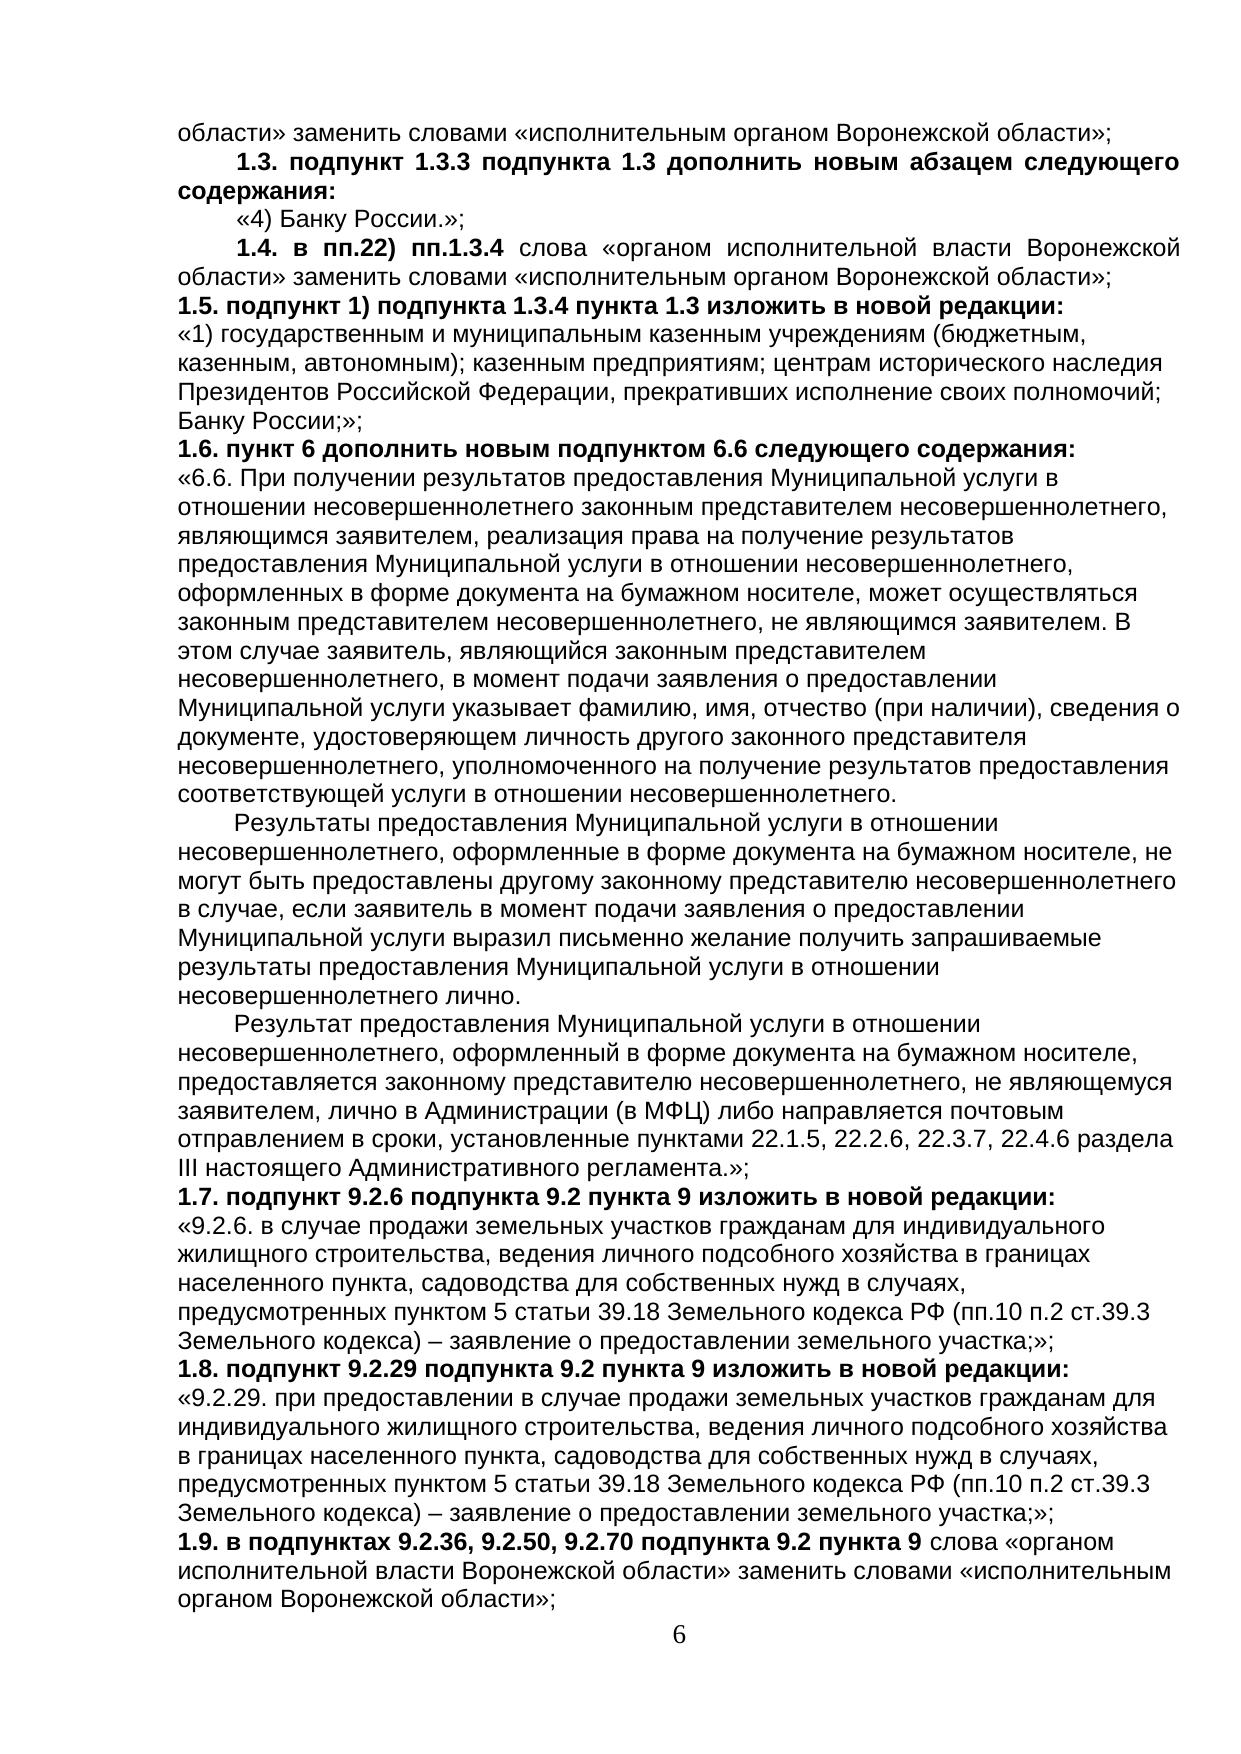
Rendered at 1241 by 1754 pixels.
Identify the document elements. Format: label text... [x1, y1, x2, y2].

text «9.2.6. в случае продажи земельных участков гражданам для индивидуального жилищного строительства, ведения личного подсобного хозяйства в границах населенного пункта, садоводства для собственных нужд в случаях, предусмотренных пунктом 5 статьи 39.18 Земельного кодекса РФ (пп.10 п.2 ст.39.3 Земельного кодекса) – заявление о предоставлении земельного участка;»; [177, 1211, 1181, 1354]
text «4) Банку России.»; [177, 204, 1181, 233]
text 1.7. подпункт 9.2.6 подпункта 9.2 пункта 9 изложить в новой редакции: [177, 1182, 1181, 1211]
text «9.2.29. при предоставлении в случае продажи земельных участков гражданам для индивидуального жилищного строительства, ведения личного подсобного хозяйства в границах населенного пункта, садоводства для собственных нужд в случаях, предусмотренных пунктом 5 статьи 39.18 Земельного кодекса РФ (пп.10 п.2 ст.39.3 Земельного кодекса) – заявление о предоставлении земельного участка;»; [177, 1383, 1181, 1527]
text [177, 118, 1181, 147]
text Результаты предоставления Муниципальной услуги в отношении несовершеннолетнего, оформленные в форме документа на бумажном носителе, не могут быть предоставлены другому законному представителю несовершеннолетнего в случае, если заявитель в момент подачи заявления о предоставлении Муниципальной услуги выразил письменно желание получить запрашиваемые результаты предоставления Муниципальной услуги в отношении несовершеннолетнего лично. [177, 808, 1181, 1009]
text 1.6. пункт 6 дополнить новым подпунктом 6.6 следующего содержания: [177, 434, 1181, 463]
text 1.4. в пп.22) пп.1.3.4 слова «органом исполнительной власти Воронежской области» заменить словами «исполнительным органом Воронежской области»; [177, 233, 1181, 291]
text 1.3. подпункт 1.3.3 подпункта 1.3 дополнить новым абзацем следующего содержания: [177, 147, 1181, 204]
text 1.5. подпункт 1) подпункта 1.3.4 пункта 1.3 изложить в новой редакции: [177, 291, 1181, 319]
text «1) государственным и муниципальным казенным учреждениям (бюджетным, казенным, автономным); казенным предприятиям; центрам исторического наследия Президентов Российской Федерации, прекративших исполнение своих полномочий; Банку России;»; [177, 319, 1181, 434]
text «6.6. При получении результатов предоставления Муниципальной услуги в отношении несовершеннолетнего законным представителем несовершеннолетнего, являющимся заявителем, реализация права на получение результатов предоставления Муниципальной услуги в отношении несовершеннолетнего, оформленных в форме документа на бумажном носителе, может осуществляться законным представителем несовершеннолетнего, не являющимся заявителем. В этом случае заявитель, являющийся законным представителем несовершеннолетнего, в момент подачи заявления о предоставлении Муниципальной услуги указывает фамилию, имя, отчество (при наличии), сведения о документе, удостоверяющем личность другого законного представителя несовершеннолетнего, уполномоченного на получение результатов предоставления соответствующей услуги в отношении несовершеннолетнего. [177, 463, 1181, 808]
text 1.9. в подпунктах 9.2.36, 9.2.50, 9.2.70 подпункта 9.2 пункта 9 слова «органом исполнительной власти Воронежской области» заменить словами «исполнительным органом Воронежской области»; [177, 1527, 1181, 1613]
text 1.8. подпункт 9.2.29 подпункта 9.2 пункта 9 изложить в новой редакции: [177, 1354, 1181, 1383]
text Результат предоставления Муниципальной услуги в отношении несовершеннолетнего, оформленный в форме документа на бумажном носителе, предоставляется законному представителю несовершеннолетнего, не являющемуся заявителем, лично в Администрации (в МФЦ) либо направляется почтовым отправлением в сроки, установленные пунктами 22.1.5, 22.2.6, 22.3.7, 22.4.6 раздела III настоящего Административного регламента.»; [177, 1009, 1181, 1182]
